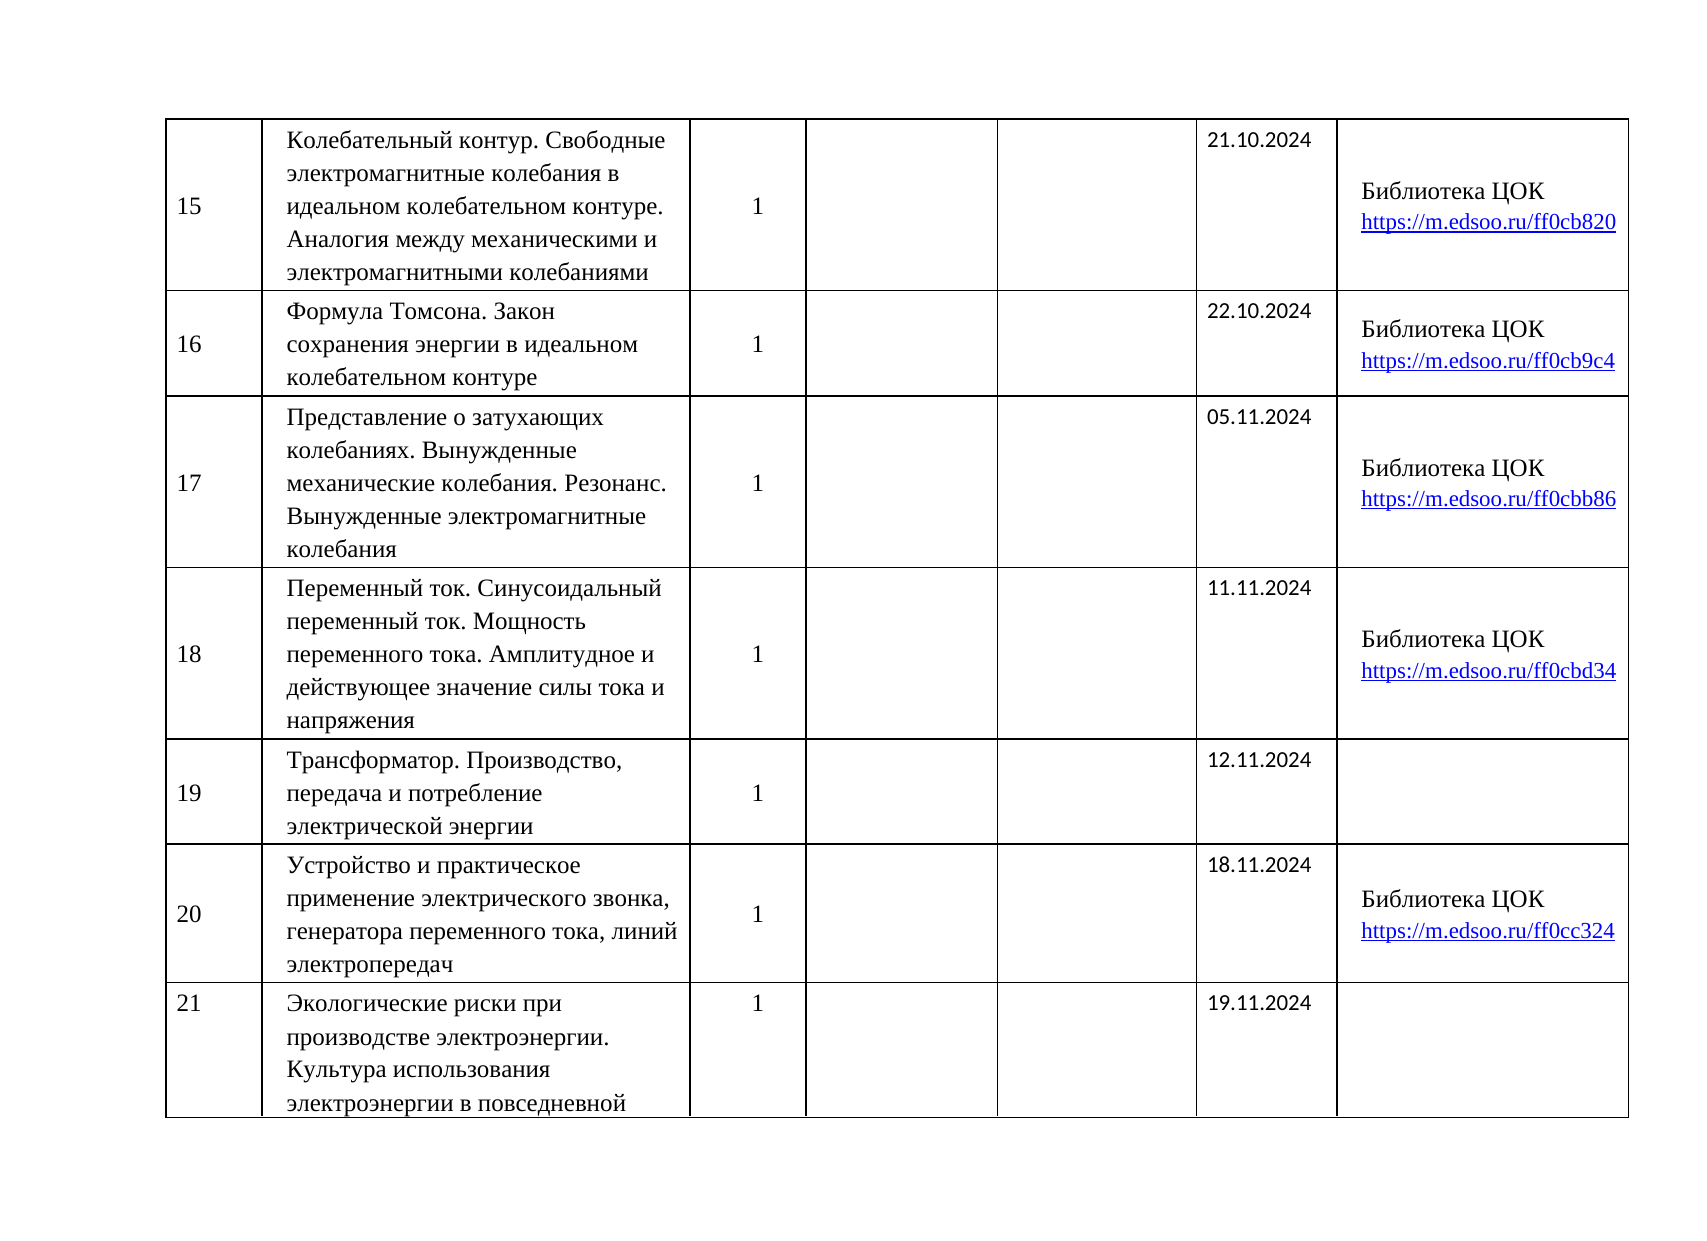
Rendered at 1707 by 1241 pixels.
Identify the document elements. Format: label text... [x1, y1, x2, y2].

table_cell Библиотека ЦОК https://m.edsoo.ru/ff0cc324 [1338, 845, 1628, 982]
table_cell [998, 397, 1196, 566]
table_cell [807, 568, 997, 738]
table_cell Устройство и практическое применение электрического звонка, генератора переменного тока, линий электропередач [263, 845, 689, 982]
table_cell 21 [167, 983, 261, 1116]
table_cell 17 [167, 397, 261, 566]
table_cell [998, 291, 1196, 395]
table_cell Библиотека ЦОК https://m.edsoo.ru/ff0cbb86 [1338, 397, 1628, 566]
table_cell [998, 568, 1196, 738]
table_cell 16 [167, 291, 261, 395]
table_cell 1 [691, 397, 805, 566]
table_cell [807, 983, 997, 1116]
table_cell 11.11.2024 [1197, 568, 1336, 738]
table_cell 22.10.2024 [1197, 291, 1336, 395]
table_cell 18 [167, 568, 261, 738]
table_cell [807, 120, 997, 289]
table_cell 21.10.2024 [1197, 120, 1336, 289]
table_cell Библиотека ЦОК https://m.edsoo.ru/ff0cbd34 [1338, 568, 1628, 738]
table_cell 1 [691, 740, 805, 843]
table_cell [807, 845, 997, 982]
table_cell 1 [691, 120, 805, 289]
table_cell [998, 983, 1196, 1116]
table_cell Библиотека ЦОК https://m.edsoo.ru/ff0cb820 [1338, 120, 1628, 289]
table_cell 05.11.2024 [1197, 397, 1336, 566]
table_cell [1338, 983, 1628, 1116]
table_cell 20 [167, 845, 261, 982]
table_cell [807, 740, 997, 843]
table_cell 1 [691, 845, 805, 982]
table_cell Колебательный контур. Свободные электромагнитные колебания в идеальном колебательном контуре. Аналогия между механическими и электромагнитными колебаниями [263, 120, 689, 289]
table_cell 1 [691, 568, 805, 738]
table_cell [998, 740, 1196, 843]
table_cell [807, 397, 997, 566]
table_cell 18.11.2024 [1197, 845, 1336, 982]
table_cell 1 [691, 291, 805, 395]
table_cell [807, 291, 997, 395]
table_cell [998, 845, 1196, 982]
table_cell Трансформатор. Производство, передача и потребление электрической энергии [263, 740, 689, 843]
table_cell 19 [167, 740, 261, 843]
table_cell Библиотека ЦОК https://m.edsoo.ru/ff0cb9c4 [1338, 291, 1628, 395]
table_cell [263, 983, 689, 1116]
table_cell [998, 120, 1196, 289]
table_cell [1338, 740, 1628, 843]
table_cell Представление о затухающих колебаниях. Вынужденные механические колебания. Резонанс. Вынужденные электромагнитные колебания [263, 397, 689, 566]
table_cell 19.11.2024 [1197, 983, 1336, 1116]
table_cell 12.11.2024 [1197, 740, 1336, 843]
table_cell Переменный ток. Синусоидальный переменный ток. Мощность переменного тока. Амплитудное и действующее значение силы тока и напряжения [263, 568, 689, 738]
table_cell 1 [691, 983, 805, 1116]
table_cell Формула Томсона. Закон сохранения энергии в идеальном колебательном контуре [263, 291, 689, 395]
table_cell 15 [167, 120, 261, 289]
